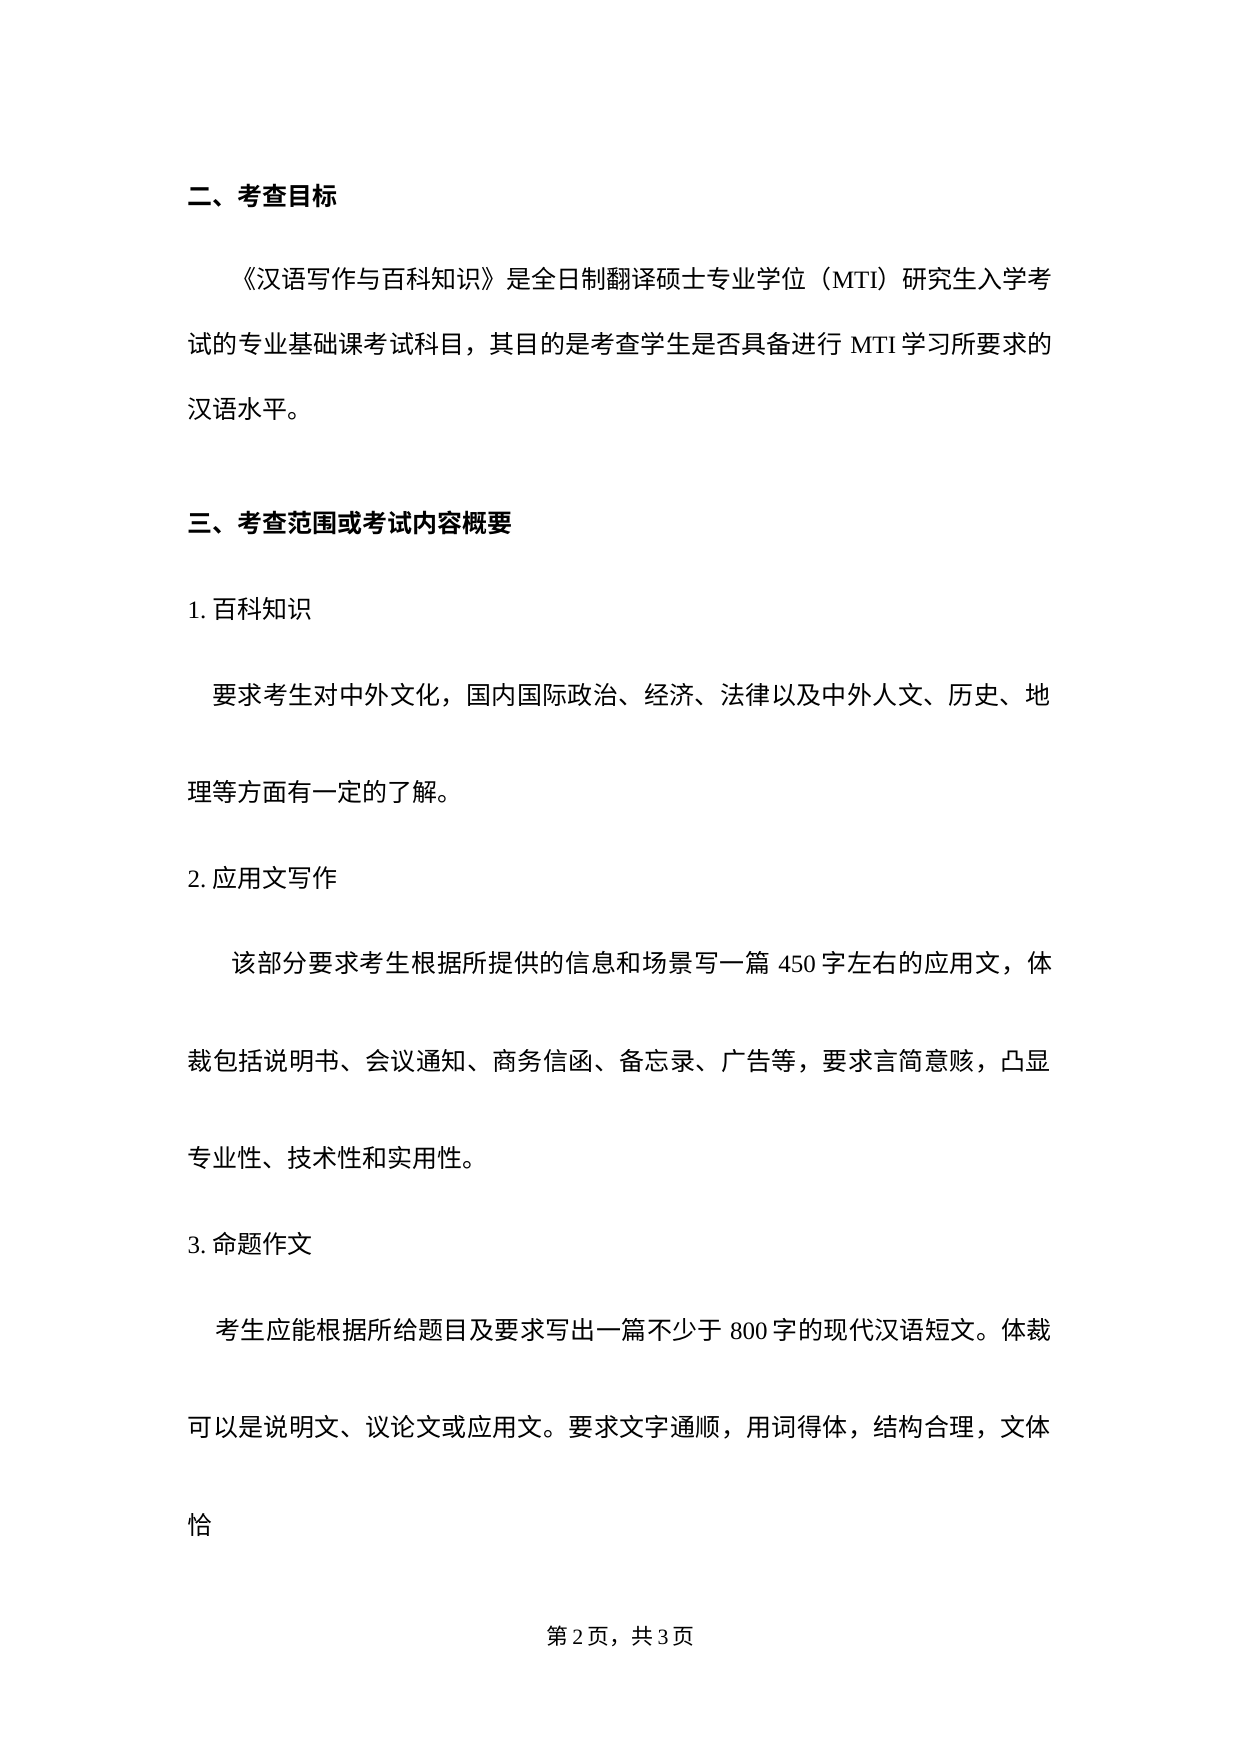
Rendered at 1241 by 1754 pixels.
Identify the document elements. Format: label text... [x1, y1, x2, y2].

text 3. 命题作文 [187, 1210, 1053, 1275]
text 2. 应用文写作 [187, 844, 1053, 909]
text 1. 百科知识 [187, 575, 1053, 640]
text 考生应能根据所给题目及要求写出一篇不少于800字的现代汉语短文。体裁可以是说明文、议论文或应用文。要求文字通顺，用词得体，结构合理，文体恰 [187, 1296, 1053, 1556]
text 要求考生对中外文化，国内国际政治、经济、法律以及中外人文、历史、地理等方面有一定的了解。 [187, 661, 1053, 823]
list 考查范围或考试内容概要 [187, 489, 1053, 554]
text 该部分要求考生根据所提供的信息和场景写一篇450字左右的应用文，体裁包括说明书、会议通知、商务信函、备忘录、广告等，要求言简意赅，凸显专业性、技术性和实用性。 [187, 929, 1053, 1189]
text 《汉语写作与百科知识》是全日制翻译硕士专业学位（MTI）研究生入学考试的专业基础课考试科目，其目的是考查学生是否具备进行MTI学习所要求的汉语水平。 [187, 245, 1053, 440]
text 二、考查目标 [187, 162, 1053, 227]
